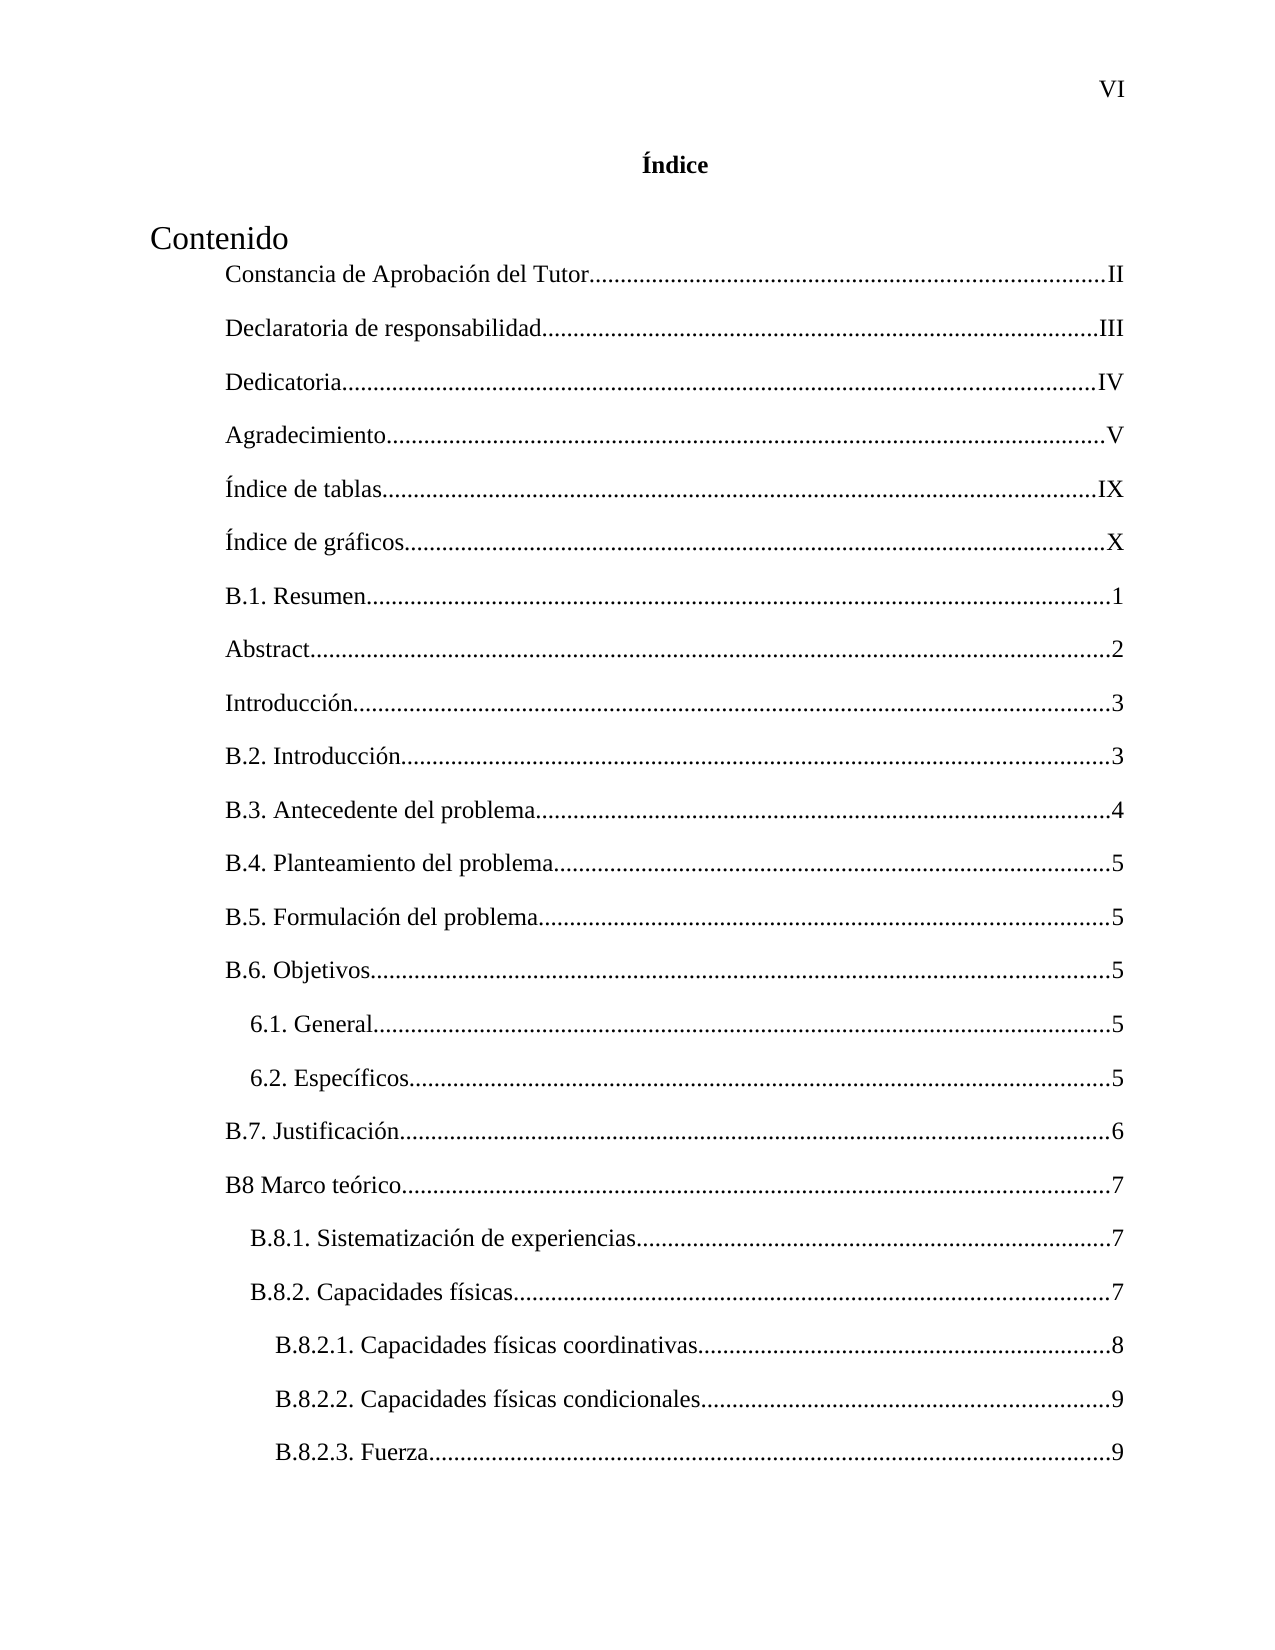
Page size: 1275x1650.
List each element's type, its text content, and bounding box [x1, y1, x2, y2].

list Índice [225, 150, 1125, 179]
